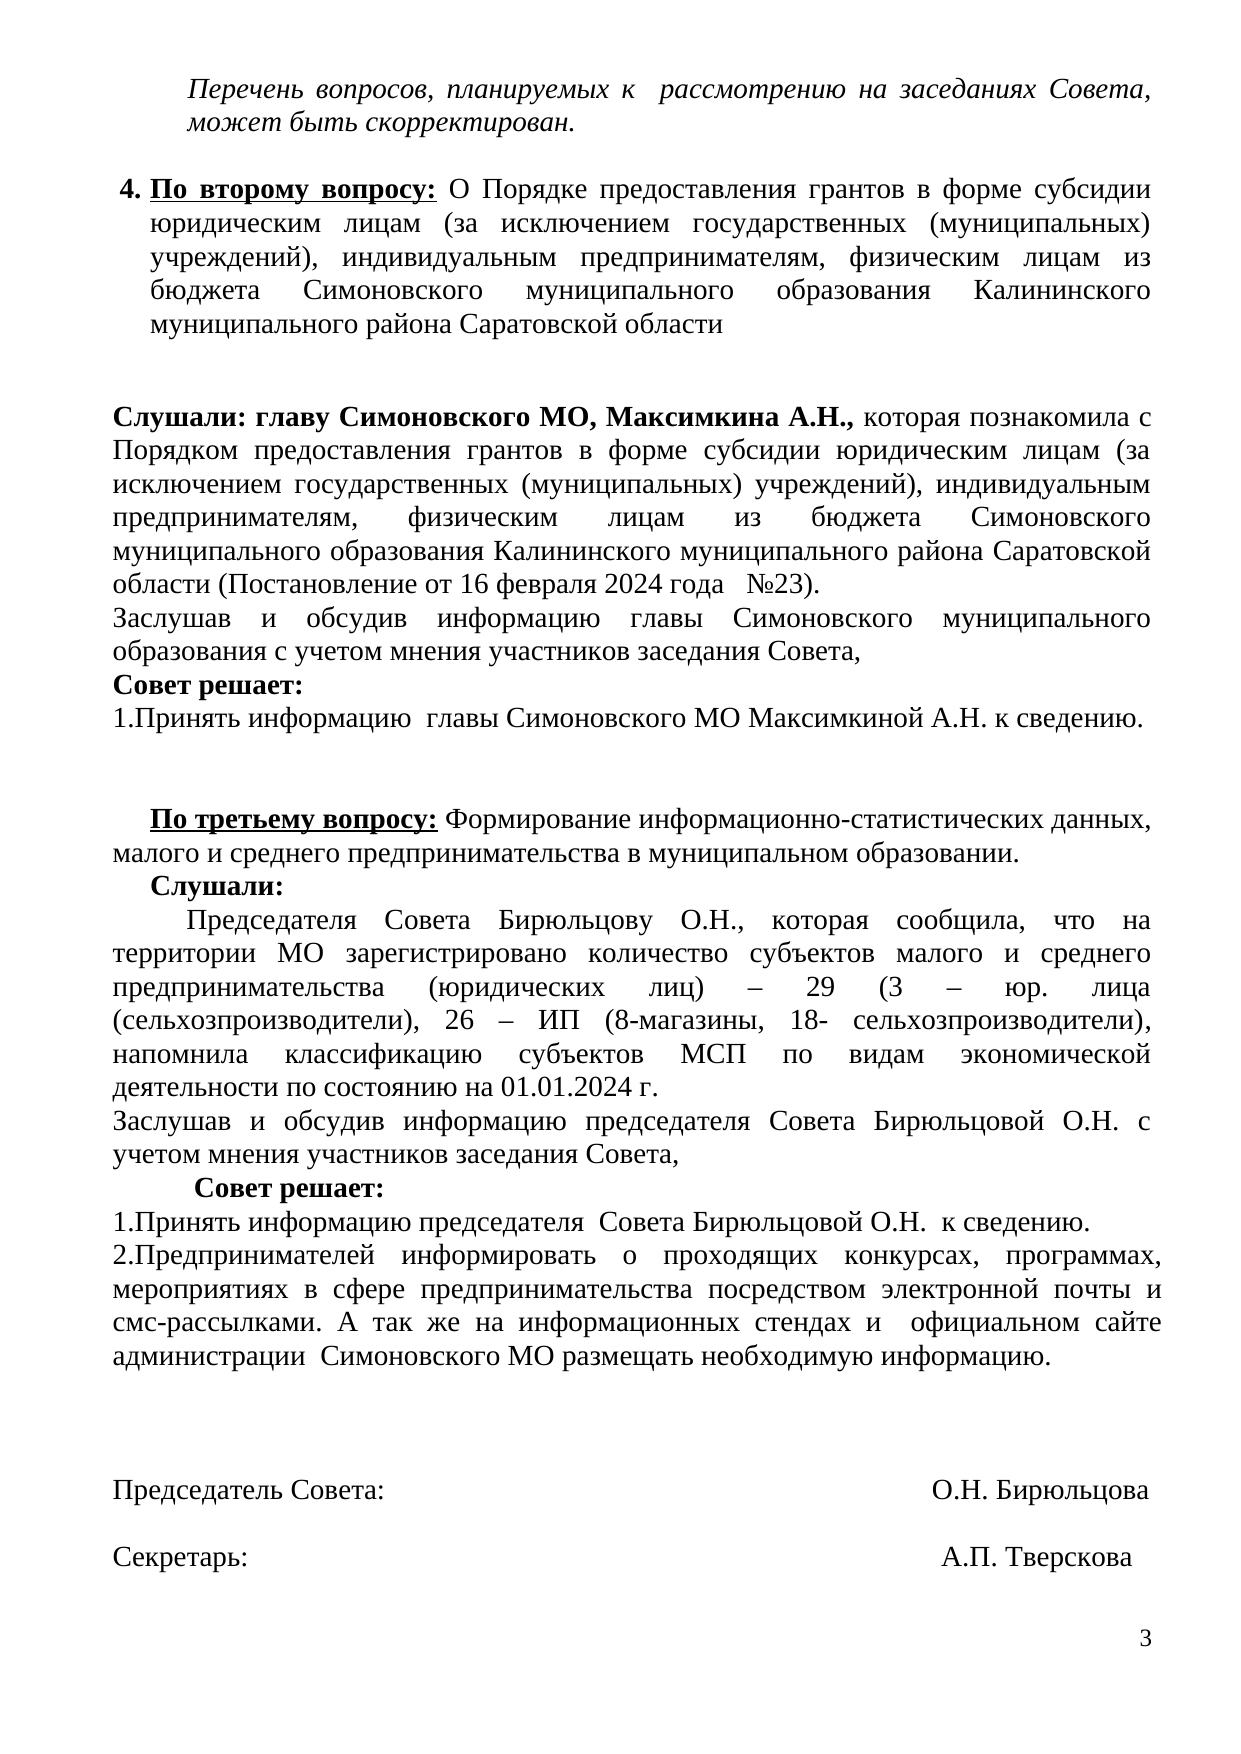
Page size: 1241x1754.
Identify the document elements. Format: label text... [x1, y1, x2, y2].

text Председатель Совета: О.Н. Бирюльцова [112, 1472, 1152, 1506]
text Заслушав и обсудив информацию главы Симоновского муниципального образования с учетом мнения участников заседания Совета, [112, 600, 1152, 667]
text По третьему вопросу: Формирование информационно-статистических данных, малого и среднего предпринимательства в муниципальном образовании. [112, 801, 1152, 868]
text 2.Предпринимателей информировать о проходящих конкурсах, программах, мероприятиях в сфере предпринимательства посредством электронной почты и смс-рассылками. А так же на информационных стендах и официальном сайте администрации Симоновского МО размещать необходимую информацию. [112, 1237, 1162, 1371]
list По второму вопросу: О Порядке предоставления грантов в форме субсидии юридическим лицам (за исключением государственных (муниципальных) учреждений), индивидуальным предпринимателям, физическим лицам из бюджета Симоновского муниципального образования Калининского муниципального района Саратовской области [119, 172, 1152, 339]
text Председателя Совета Бирюльцову О.Н., которая сообщила, что на территории МО зарегистрировано количество субъектов малого и среднего предпринимательства (юридических лиц) – 29 (3 – юр. лица (сельхозпроизводители), 26 – ИП (8-магазины, 18- сельхозпроизводители), напомнила классификацию субъектов МСП по видам экономической деятельности по состоянию на 01.01.2024 г. [112, 902, 1152, 1103]
text Секретарь: А.П. Тверскова [112, 1539, 1152, 1573]
text Совет решает: [159, 1170, 1152, 1204]
list Перечень вопросов, планируемых к рассмотрению на заседаниях Совета, может быть скорректирован. [187, 71, 1152, 138]
text Слушали: главу Симоновского МО, Максимкина А.Н., которая познакомила с Порядком предоставления грантов в форме субсидии юридическим лицам (за исключением государственных (муниципальных) учреждений), индивидуальным предпринимателям, физическим лицам из бюджета Симоновского муниципального образования Калининского муниципального района Саратовской области (Постановление от 16 февраля 2024 года №23). [112, 399, 1152, 600]
text 1.Принять информацию главы Симоновского МО Максимкиной А.Н. к сведению. [112, 701, 1240, 734]
text Заслушав и обсудив информацию председателя Совета Бирюльцовой О.Н. с учетом мнения участников заседания Совета, [112, 1103, 1152, 1170]
text 1.Принять информацию председателя Совета Бирюльцовой О.Н. к сведению. [112, 1204, 1240, 1237]
text Слушали: [150, 868, 1152, 902]
text Совет решает: [112, 667, 1152, 701]
